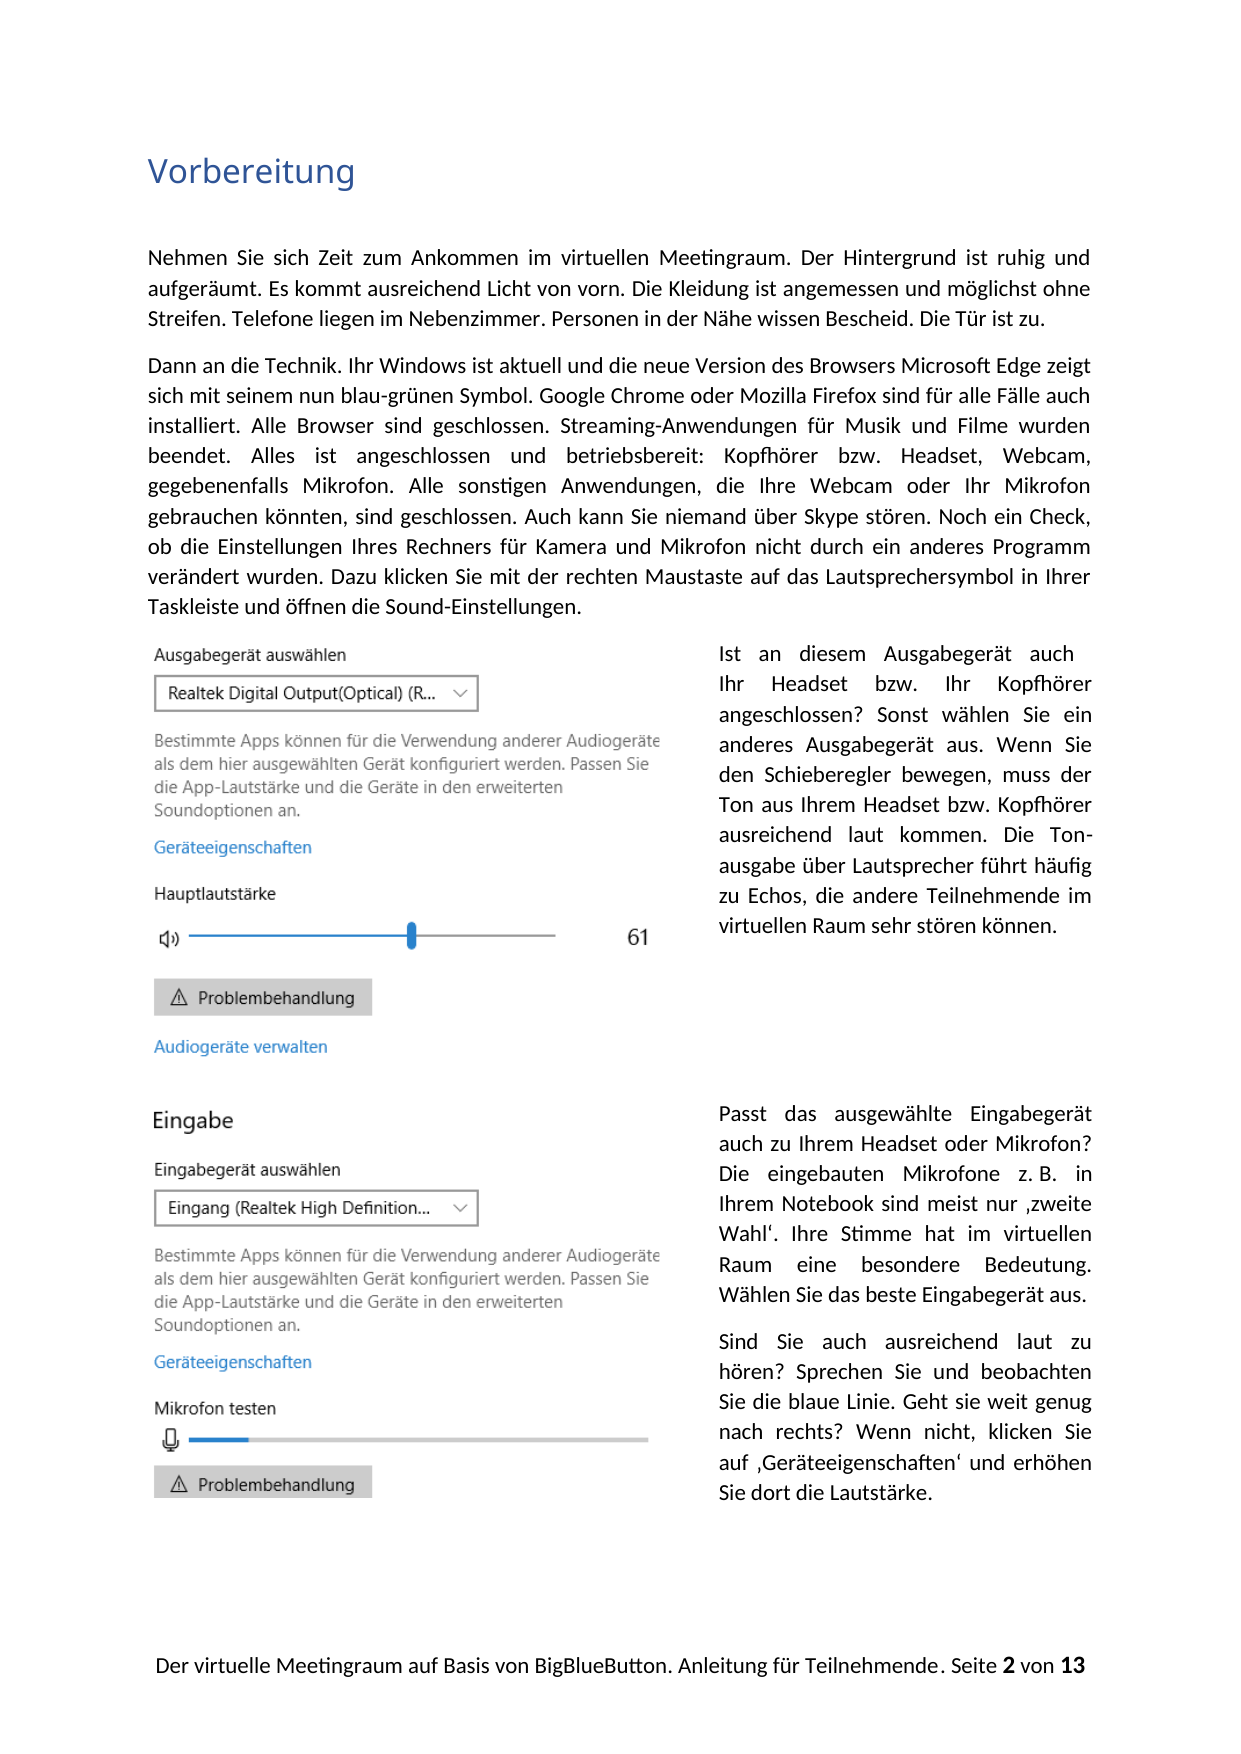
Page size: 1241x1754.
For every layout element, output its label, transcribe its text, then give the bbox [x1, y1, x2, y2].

text Dann an die Technik. Ihr Windows ist aktuell und die neue Version des Browsers Microsoft Edge zeigt sich mit seinem nun blau-grünen Symbol. Google Chrome oder Mozilla Firefox sind für alle Fälle auch installiert. Alle Browser sind geschlossen. Streaming-Anwendungen für Musik und Filme wurden beendet. Alles ist angeschlossen und betriebsbereit: Kopfhörer bzw. Headset, Webcam, gegebenenfalls Mikrofon. Alle sonstigen Anwendungen, die Ihre Webcam oder Ihr Mikrofon gebrauchen könnten, sind geschlossen. Auch kann Sie niemand über Skype stören. Noch ein Check, ob die Einstellungen Ihres Rechners für Kamera und Mikrofon nicht durch ein anderes Programm verändert wurden. Dazu klicken Sie mit der rechten Maustaste auf das Lautsprechersymbol in Ihrer Taskleiste und öffnen die Sound-Einstellungen. [148, 351, 1093, 620]
text Ist an diesem Ausgabegerät auch Ihr Headset bzw. Ihr Kopfhörer angeschlossen? Sonst wählen Sie ein anderes Ausgabegerät aus. Wenn Sie den Schieberegler bewegen, muss der Ton aus Ihrem Headset bzw. Kopfhörer ausreichend laut kommen. Die Tonausgabe über Lautsprecher führt häufig zu Echos, die andere Teilnehmende im virtuellen Raum sehr stören können. [148, 639, 1093, 939]
text Passt das ausgewählte Eingabegerät auch zu Ihrem Headset oder Mikrofon? Die eingebauten Mikrofone z. B. in Ihrem Notebook sind meist nur ‚zweite Wahl‘. Ihre Stimme hat im virtuellen Raum eine besondere Bedeutung. Wählen Sie das beste Eingabegerät aus. [660, 1099, 1093, 1308]
text Nehmen Sie sich Zeit zum Ankommen im virtuellen Meetingraum. Der Hintergrund ist ruhig und aufgeräumt. Es kommt ausreichend Licht von vorn. Die Kleidung ist angemessen und möglichst ohne Streifen. Telefone liegen im Nebenzimmer. Personen in der Nähe wissen Bescheid. Die Tür ist zu. [148, 243, 1093, 332]
text Sind Sie auch ausreichend laut zu hören? Sprechen Sie und beobachten Sie die blaue Linie. Geht sie weit genug nach rechts? Wenn nicht, klicken Sie auf ‚Geräteeigenschaften‘ und erhöhen Sie dort die Lautstärke. [148, 1327, 1093, 1506]
subtitle Vorbereitung [148, 148, 1093, 193]
picture [146, 640, 660, 1498]
